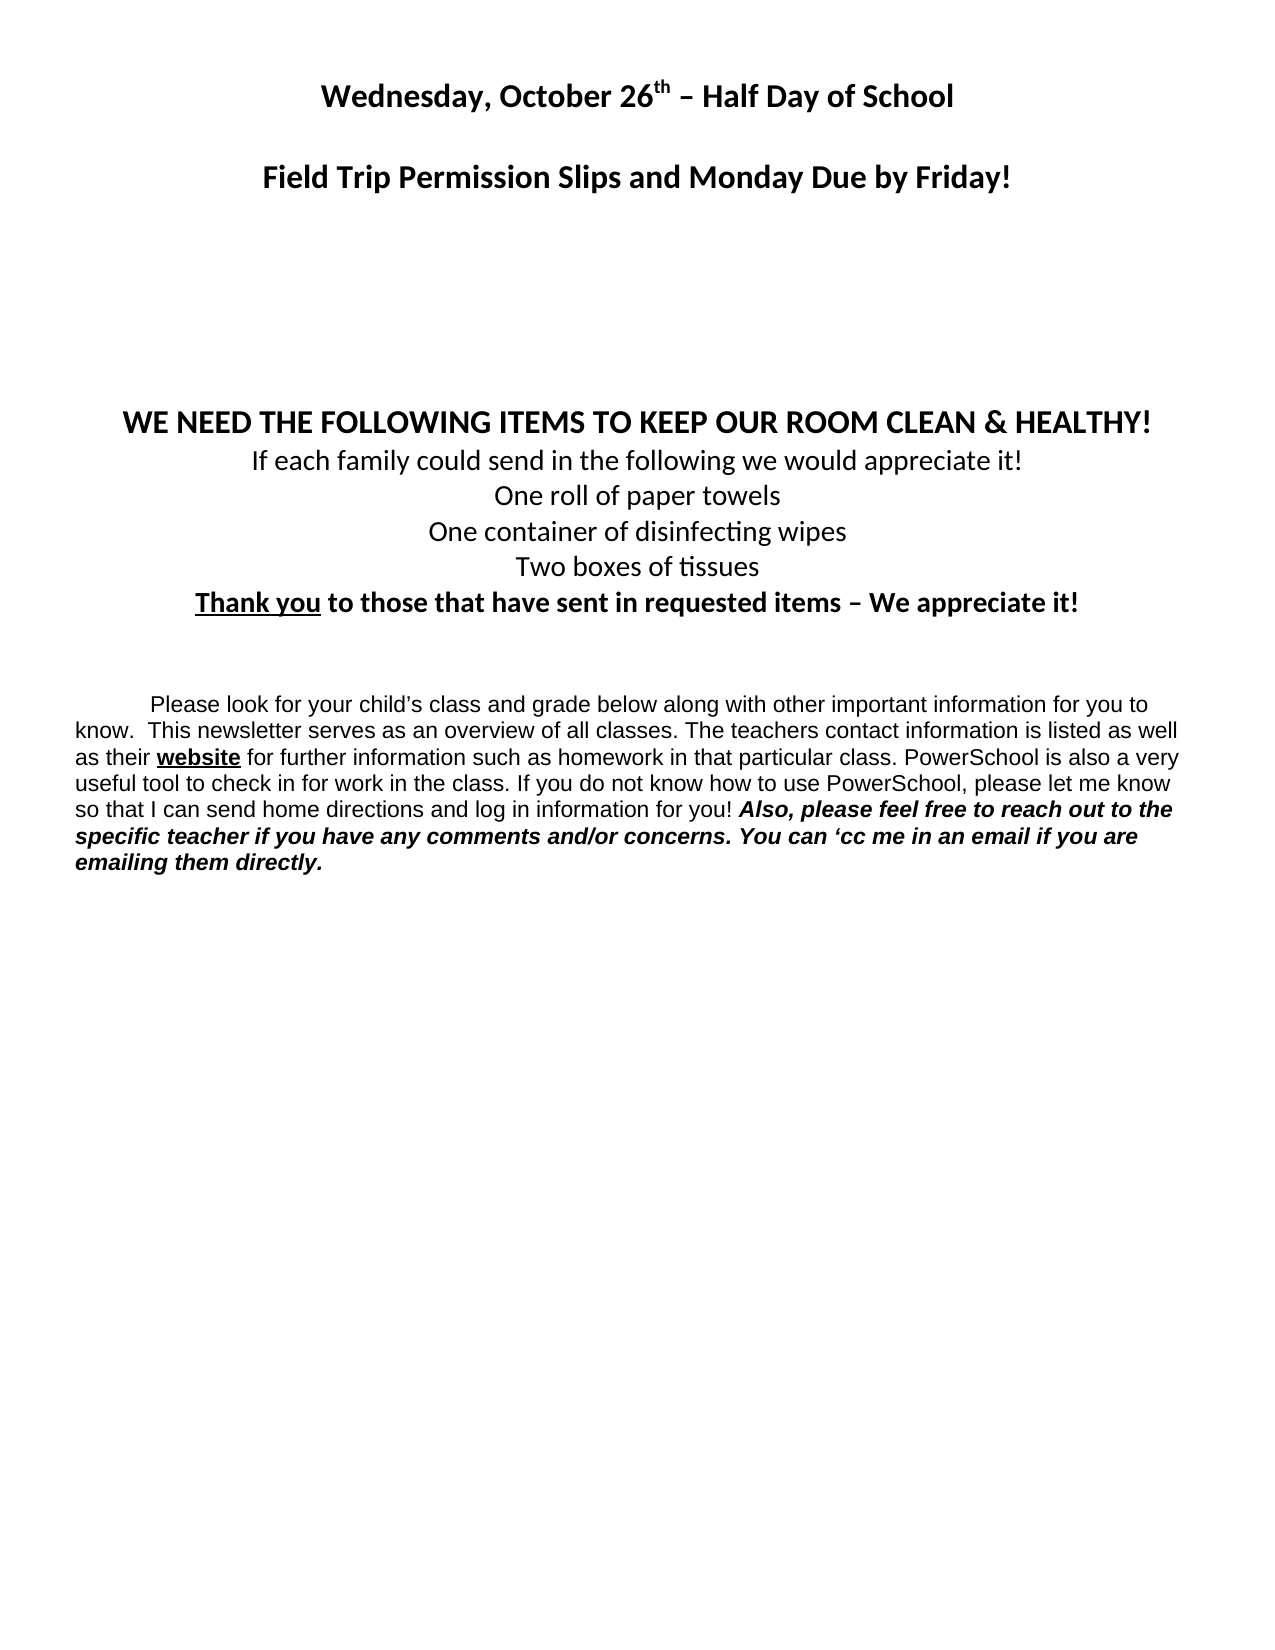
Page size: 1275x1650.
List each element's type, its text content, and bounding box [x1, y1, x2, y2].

text Field Trip Permission Slips and Monday Due by Friday! [75, 156, 1200, 197]
text Thank you to those that have sent in requested items – We appreciate it! [75, 584, 1200, 620]
text One roll of paper towels [75, 477, 1200, 513]
text WE NEED THE FOLLOWING ITEMS TO KEEP OUR ROOM CLEAN & HEALTHY! [75, 401, 1200, 442]
text Wednesday, October 26th – Half Day of School [75, 75, 1200, 116]
text Two boxes of tissues [75, 548, 1200, 584]
text If each family could send in the following we would appreciate it! [75, 442, 1200, 477]
text One container of disinfecting wipes [75, 513, 1200, 548]
text Please look for your child’s class and grade below along with other important information for you to know. This newsletter serves as an overview of all classes. The teachers contact information is listed as well as their website for further information such as homework in that particular class. PowerSchool is also a very useful tool to check in for work in the class. If you do not know how to use PowerSchool, please let me know so that I can send home directions and log in information for you! Also, please feel free to reach out to the specific teacher if you have any comments and/or concerns. You can ‘cc me in an email if you are emailing them directly. [75, 691, 1200, 875]
